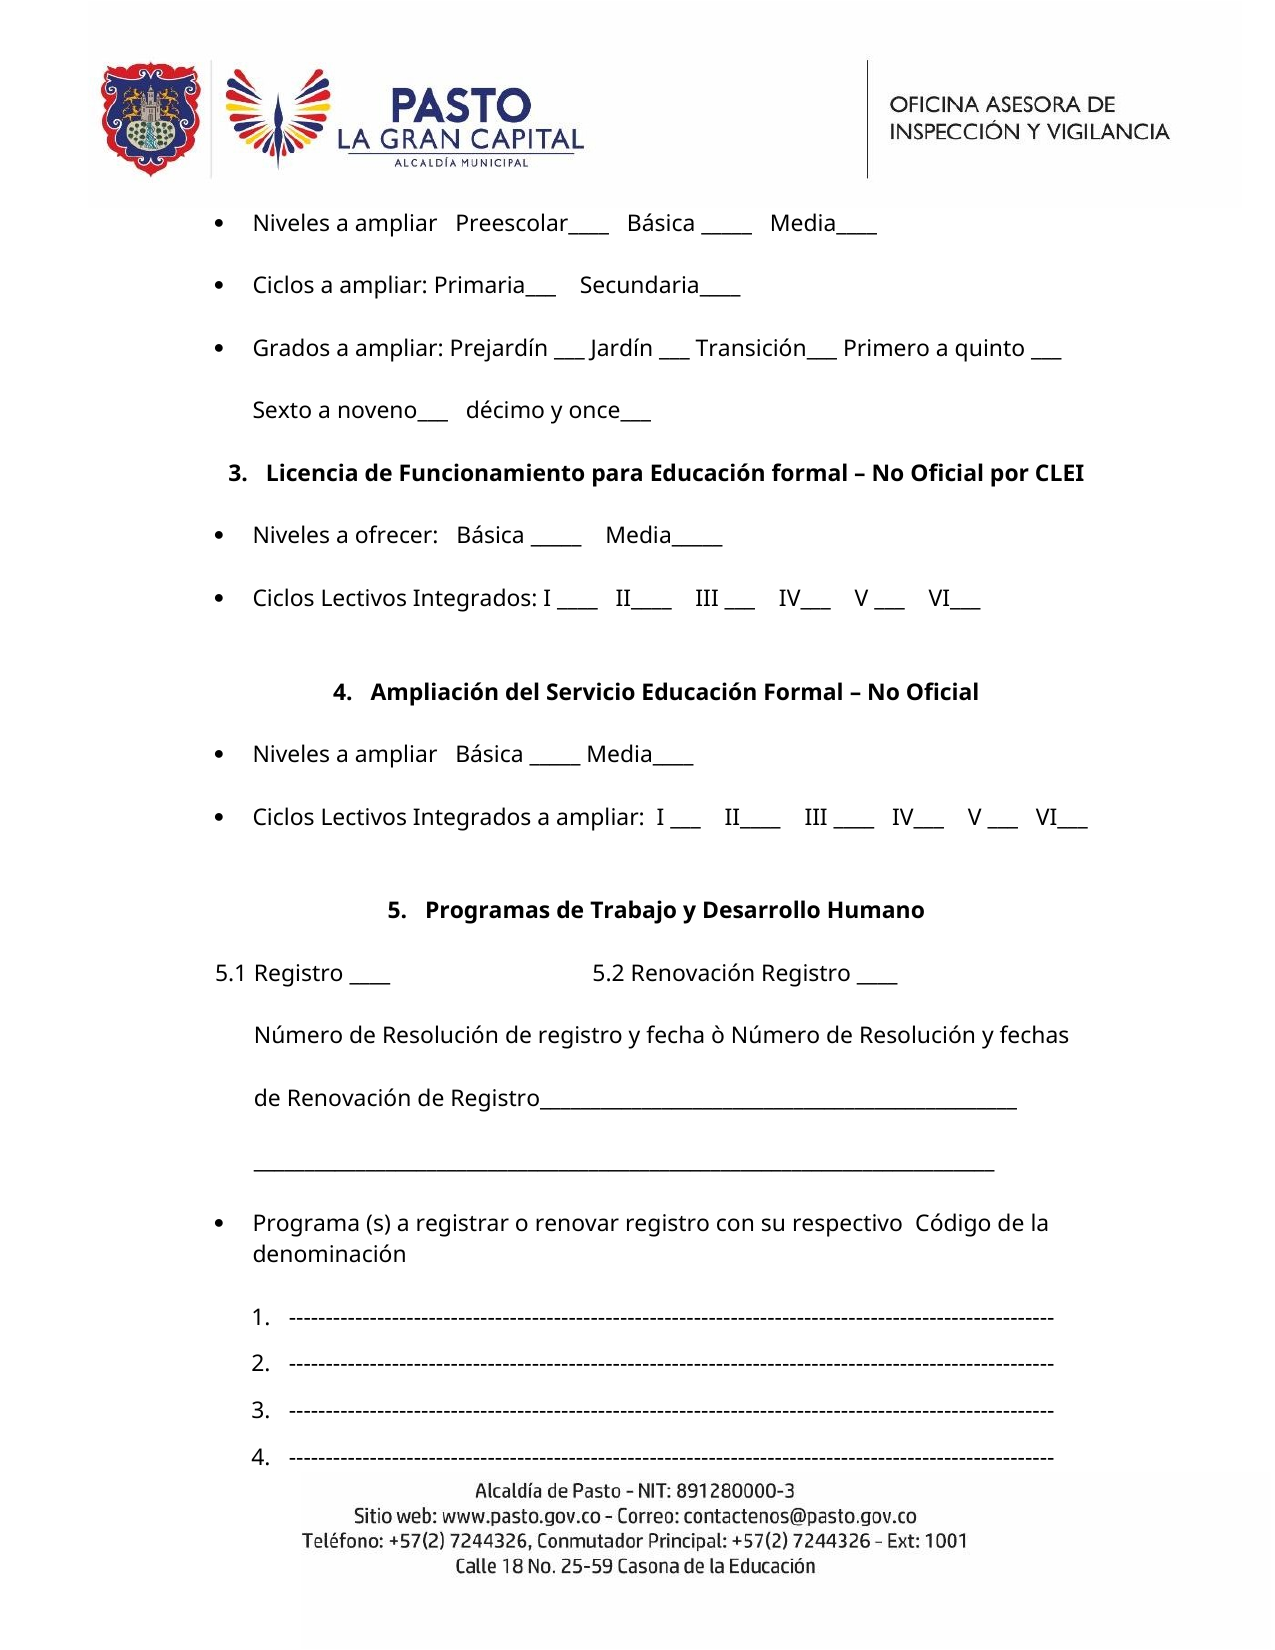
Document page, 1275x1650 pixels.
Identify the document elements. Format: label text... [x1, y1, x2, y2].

list Registro ____ 5.2 Renovación Registro ____ [215, 957, 1098, 988]
list Grados a ampliar: Prejardín ___ Jardín ___ Transición___ Primero a quinto ___ [215, 332, 1098, 363]
list Programa (s) a registrar o renovar registro con su respectivo Código de la denominación [215, 1207, 1098, 1269]
list Niveles a ampliar Básica _____ Media____ [215, 738, 1098, 769]
list Ciclos Lectivos Integrados: I ____ II____ III ___ IV___ V ___ VI___ [215, 582, 1098, 613]
picture [300, 1472, 1271, 1649]
list -------------------------------------------------------------------------------------------------------- [251, 1394, 1098, 1426]
list Niveles a ampliar Preescolar____ Básica _____ Media____ [215, 207, 1098, 238]
text Número de Resolución de registro y fecha ò Número de Resolución y fechas [254, 1019, 1098, 1051]
list Programas de Trabajo y Desarrollo Humano [215, 894, 1098, 926]
list Ampliación del Servicio Educación Formal – No Oficial [215, 676, 1098, 707]
picture [87, 1, 1243, 208]
list Licencia de Funcionamiento para Educación formal – No Oficial por CLEI [215, 457, 1098, 488]
list -------------------------------------------------------------------------------------------------------- [251, 1301, 1098, 1332]
text de Renovación de Registro_______________________________________________ [254, 1082, 1098, 1113]
list Ciclos a ampliar: Primaria___ Secundaria____ [215, 269, 1098, 301]
list Ciclos Lectivos Integrados a ampliar: I ___ II____ III ____ IV___ V ___ VI___ [215, 801, 1098, 832]
text _________________________________________________________________________ [254, 1144, 1098, 1176]
list Niveles a ofrecer: Básica _____ Media_____ [215, 519, 1098, 551]
list -------------------------------------------------------------------------------------------------------- [251, 1347, 1098, 1379]
text Sexto a noveno___ décimo y once___ [252, 394, 1098, 426]
list -------------------------------------------------------------------------------------------------------- [251, 1441, 1098, 1472]
